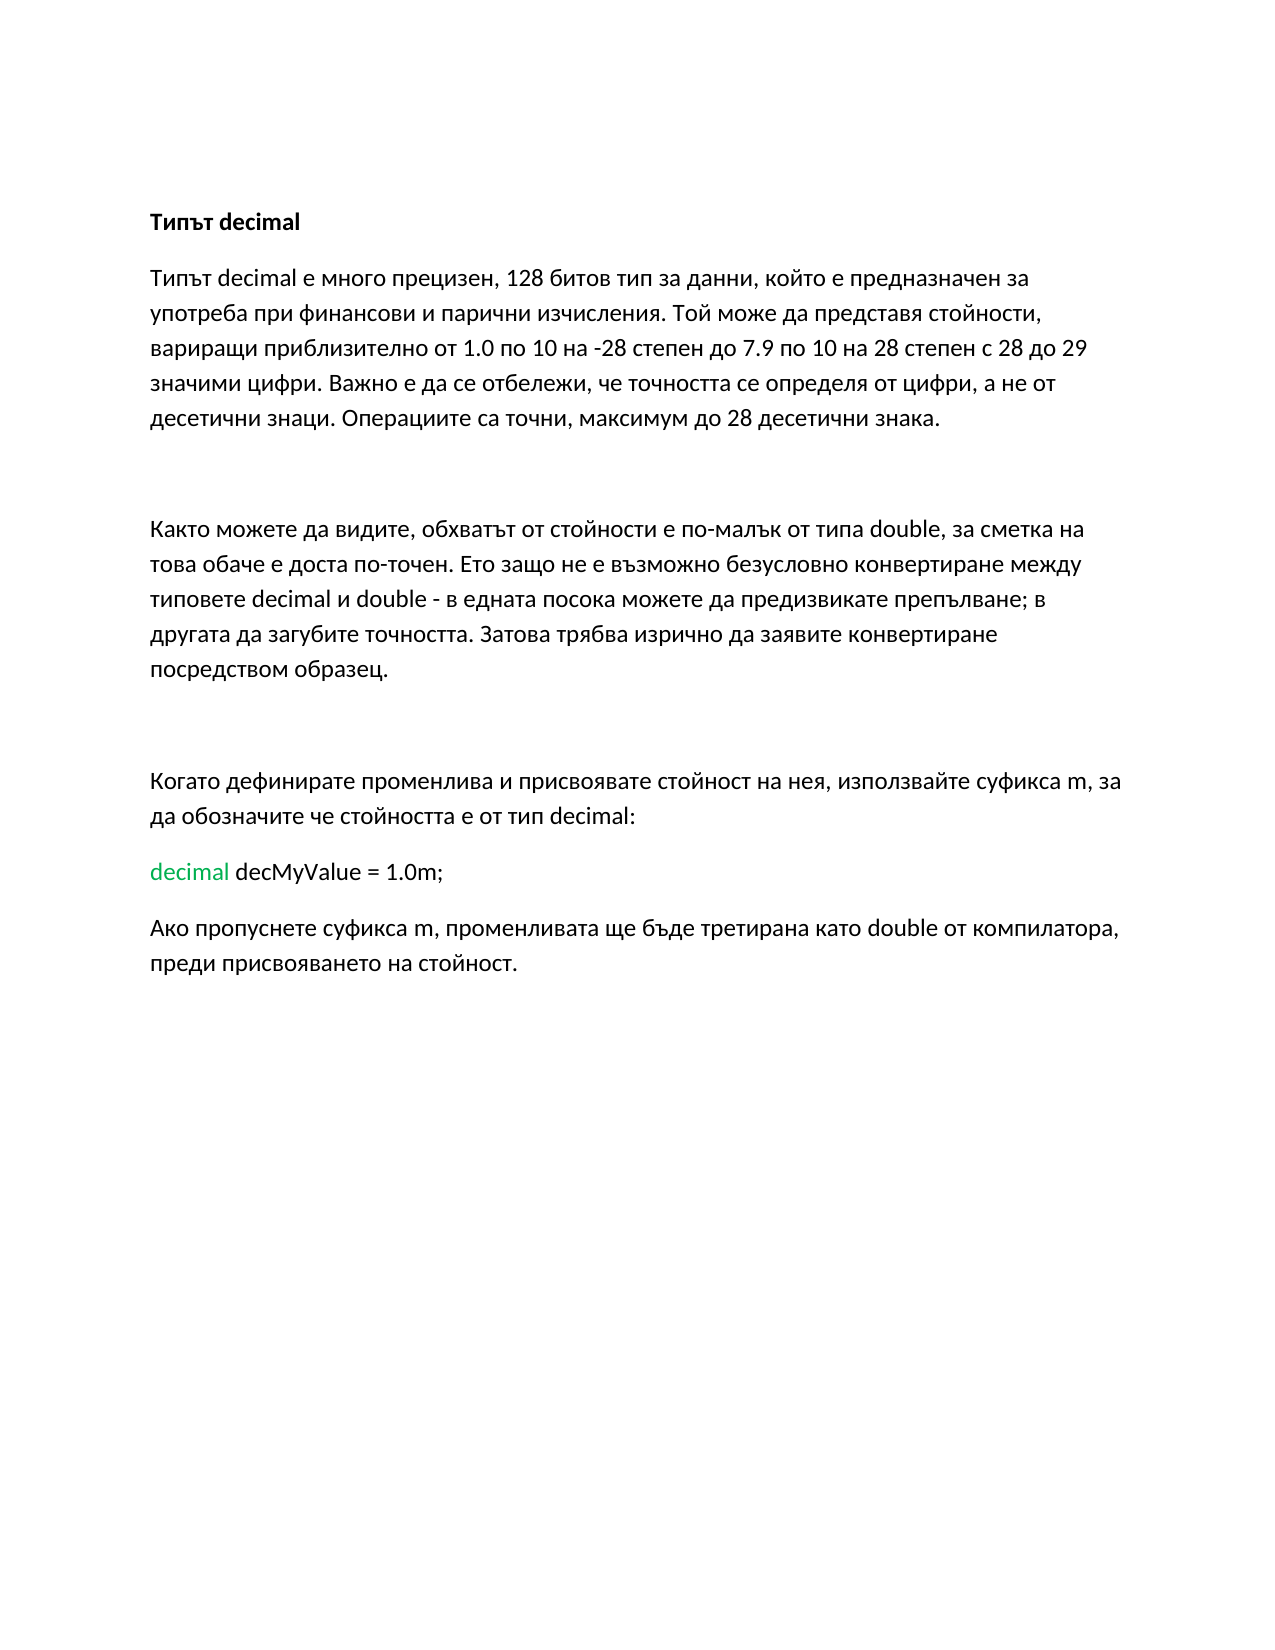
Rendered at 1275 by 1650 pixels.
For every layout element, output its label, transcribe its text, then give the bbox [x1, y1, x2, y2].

text Както можете да видите, обхватът от стойности е по-малък от типа double, за сметка на това обаче е доста по-точен. Ето защо не е възможно безусловно конвертиране между типовете decimal и double - в едната посока можете да предизвикате препълване; в другата да загубите точността. Затова трябва изрично да заявите конвертиране посредством образец. [150, 513, 1125, 684]
text Когато дефинирате променлива и присвоявате стойност на нея, използвайте суфикса m, за да обозначите че стойността е от тип decimal: [150, 765, 1125, 831]
text Ако пропуснете суфикса m, променливата ще бъде третирана като double от компилатора, преди присвояването на стойност. [150, 912, 1125, 977]
text Типът decimal е много прецизен, 128 битов тип за данни, който е предназначен за употреба при финансови и парични изчисления. Той може да представя стойности, вариращи приблизително от 1.0 по 10 на -28 степен до 7.9 по 10 на 28 степен с 28 до 29 значими цифри. Важно е да се отбележи, че точността се определя от цифри, а не от десетични знаци. Операциите са точни, максимум до 28 десетични знака. [150, 262, 1125, 432]
text decimal decMyValue = 1.0m; [150, 856, 1125, 886]
text Типът decimal [150, 206, 1125, 236]
